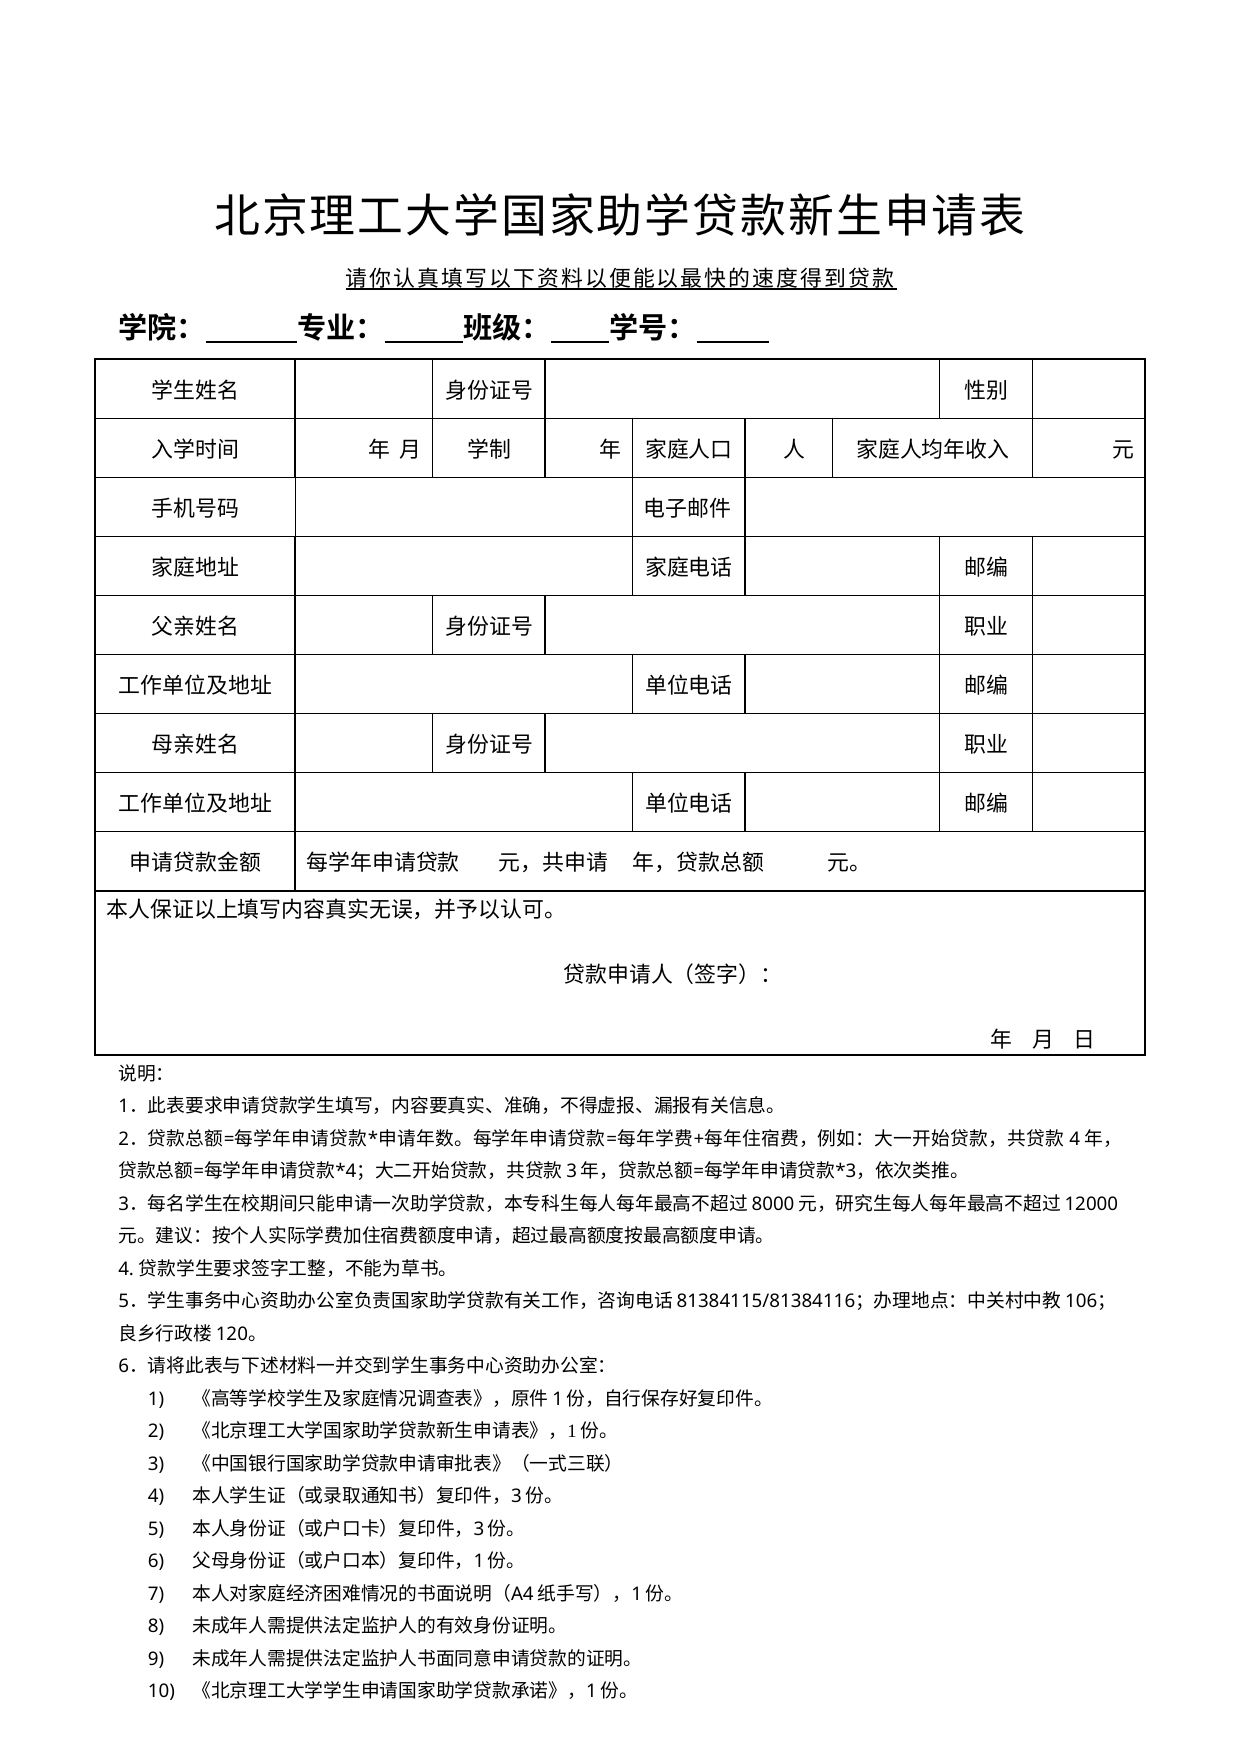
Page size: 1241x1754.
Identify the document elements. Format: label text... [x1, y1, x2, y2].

table_header 学生姓名 [96, 360, 294, 417]
table_cell 单位电话 [633, 773, 744, 831]
list 贷款总额=每学年申请贷款*申请年数。每学年申请贷款=每年学费+每年住宿费，例如：大一开始贷款，共贷款4年，贷款总额=每学年申请贷款*4；大二开始贷款，共贷款3年，贷款总额=每学年申请贷款*3，依次类推。 [118, 1121, 1122, 1186]
table_cell 人 [746, 419, 832, 476]
list 本人对家庭经济困难情况的书面说明（A4纸手写），1份。 [148, 1576, 1118, 1608]
table_cell 学制 [433, 419, 544, 476]
table_cell 父亲姓名 [96, 596, 294, 654]
table_cell 单位电话 [633, 655, 744, 713]
table_cell 入学时间 [96, 419, 294, 476]
table_cell 工作单位及地址 [96, 773, 294, 831]
table_cell 身份证号 [433, 596, 544, 654]
table_cell 家庭人均年收入 [833, 419, 1032, 476]
table_cell 申请贷款金额 [96, 832, 294, 890]
table_cell 手机号码 [96, 478, 295, 536]
table_header [296, 360, 432, 417]
list 《北京理工大学学生申请国家助学贷款承诺》，1份。 [148, 1673, 1118, 1706]
table_cell 年 月 [296, 419, 432, 476]
table_cell [546, 714, 939, 772]
table_cell 家庭地址 [96, 537, 294, 594]
table_cell [746, 655, 939, 713]
table_cell 职业 [940, 714, 1032, 772]
text 学院： 专业： 班级： 学号： [118, 293, 1122, 358]
table_cell 邮编 [940, 537, 1032, 594]
text 北京理工大学国家助学贷款新生申请表 [118, 163, 1122, 261]
table_header [546, 360, 939, 417]
table_cell [296, 773, 632, 831]
text 5．学生事务中心资助办公室负责国家助学贷款有关工作，咨询电话81384115/81384116；办理地点：中关村中教106；良乡行政楼120。 [118, 1283, 1118, 1348]
list 《中国银行国家助学贷款申请审批表》（一式三联） [148, 1446, 1118, 1478]
text 4. 贷款学生要求签字工整，不能为草书。 [118, 1251, 1118, 1283]
table_cell [746, 478, 1144, 536]
table_cell 电子邮件 [633, 478, 744, 536]
list 本人身份证（或户口卡）复印件，3份。 [148, 1511, 1118, 1543]
table_header 身份证号 [433, 360, 544, 417]
table_cell [546, 596, 939, 654]
text 3．每名学生在校期间只能申请一次助学贷款，本专科生每人每年最高不超过8000元，研究生每人每年最高不超过12000元。建议：按个人实际学费加住宿费额度申请，超过最高额度按最高额度申请。 [118, 1186, 1118, 1251]
table_cell [1033, 596, 1144, 654]
table_cell [296, 478, 632, 536]
table_cell [746, 537, 939, 594]
table_header 性别 [940, 360, 1032, 417]
table_cell [296, 596, 432, 654]
table_cell 母亲姓名 [96, 714, 294, 772]
table_cell 元 [1033, 419, 1144, 476]
list 未成年人需提供法定监护人的有效身份证明。 [148, 1608, 1118, 1641]
table_cell 家庭电话 [633, 537, 744, 594]
table_cell 年 [546, 419, 632, 476]
text 说明： [118, 1056, 1122, 1088]
table_cell 家庭人口 [633, 419, 744, 476]
list 《北京理工大学国家助学贷款新生申请表》，1份。 [148, 1413, 1118, 1446]
table_cell 邮编 [940, 655, 1032, 713]
table_cell [1033, 773, 1144, 831]
list 父母身份证（或户口本）复印件，1份。 [148, 1543, 1118, 1576]
table_cell [1033, 537, 1144, 594]
table_cell 邮编 [940, 773, 1032, 831]
table_cell [296, 714, 432, 772]
table_cell 身份证号 [433, 714, 544, 772]
table_cell [1033, 655, 1144, 713]
table_cell 本人保证以上填写内容真实无误，并予以认可。 贷款申请人（签字）： 年 月 日 [96, 892, 1144, 1054]
list 未成年人需提供法定监护人书面同意申请贷款的证明。 [148, 1641, 1118, 1673]
table_cell 每学年申请贷款 元，共申请 年，贷款总额 元。 [296, 832, 1144, 890]
table_header [1033, 360, 1144, 417]
text 6．请将此表与下述材料一并交到学生事务中心资助办公室： [118, 1348, 1118, 1381]
text 请你认真填写以下资料以便能以最快的速度得到贷款 [118, 261, 1122, 293]
table_cell [296, 655, 632, 713]
table_cell [296, 537, 632, 594]
table_cell 职业 [940, 596, 1032, 654]
list 《高等学校学生及家庭情况调查表》，原件1份，自行保存好复印件。 [148, 1381, 1118, 1413]
table_cell 工作单位及地址 [96, 655, 294, 713]
table_cell [1033, 714, 1144, 772]
list 本人学生证（或录取通知书）复印件，3份。 [148, 1478, 1118, 1511]
list 此表要求申请贷款学生填写，内容要真实、准确，不得虚报、漏报有关信息。 [118, 1088, 1122, 1121]
table_cell [746, 773, 939, 831]
